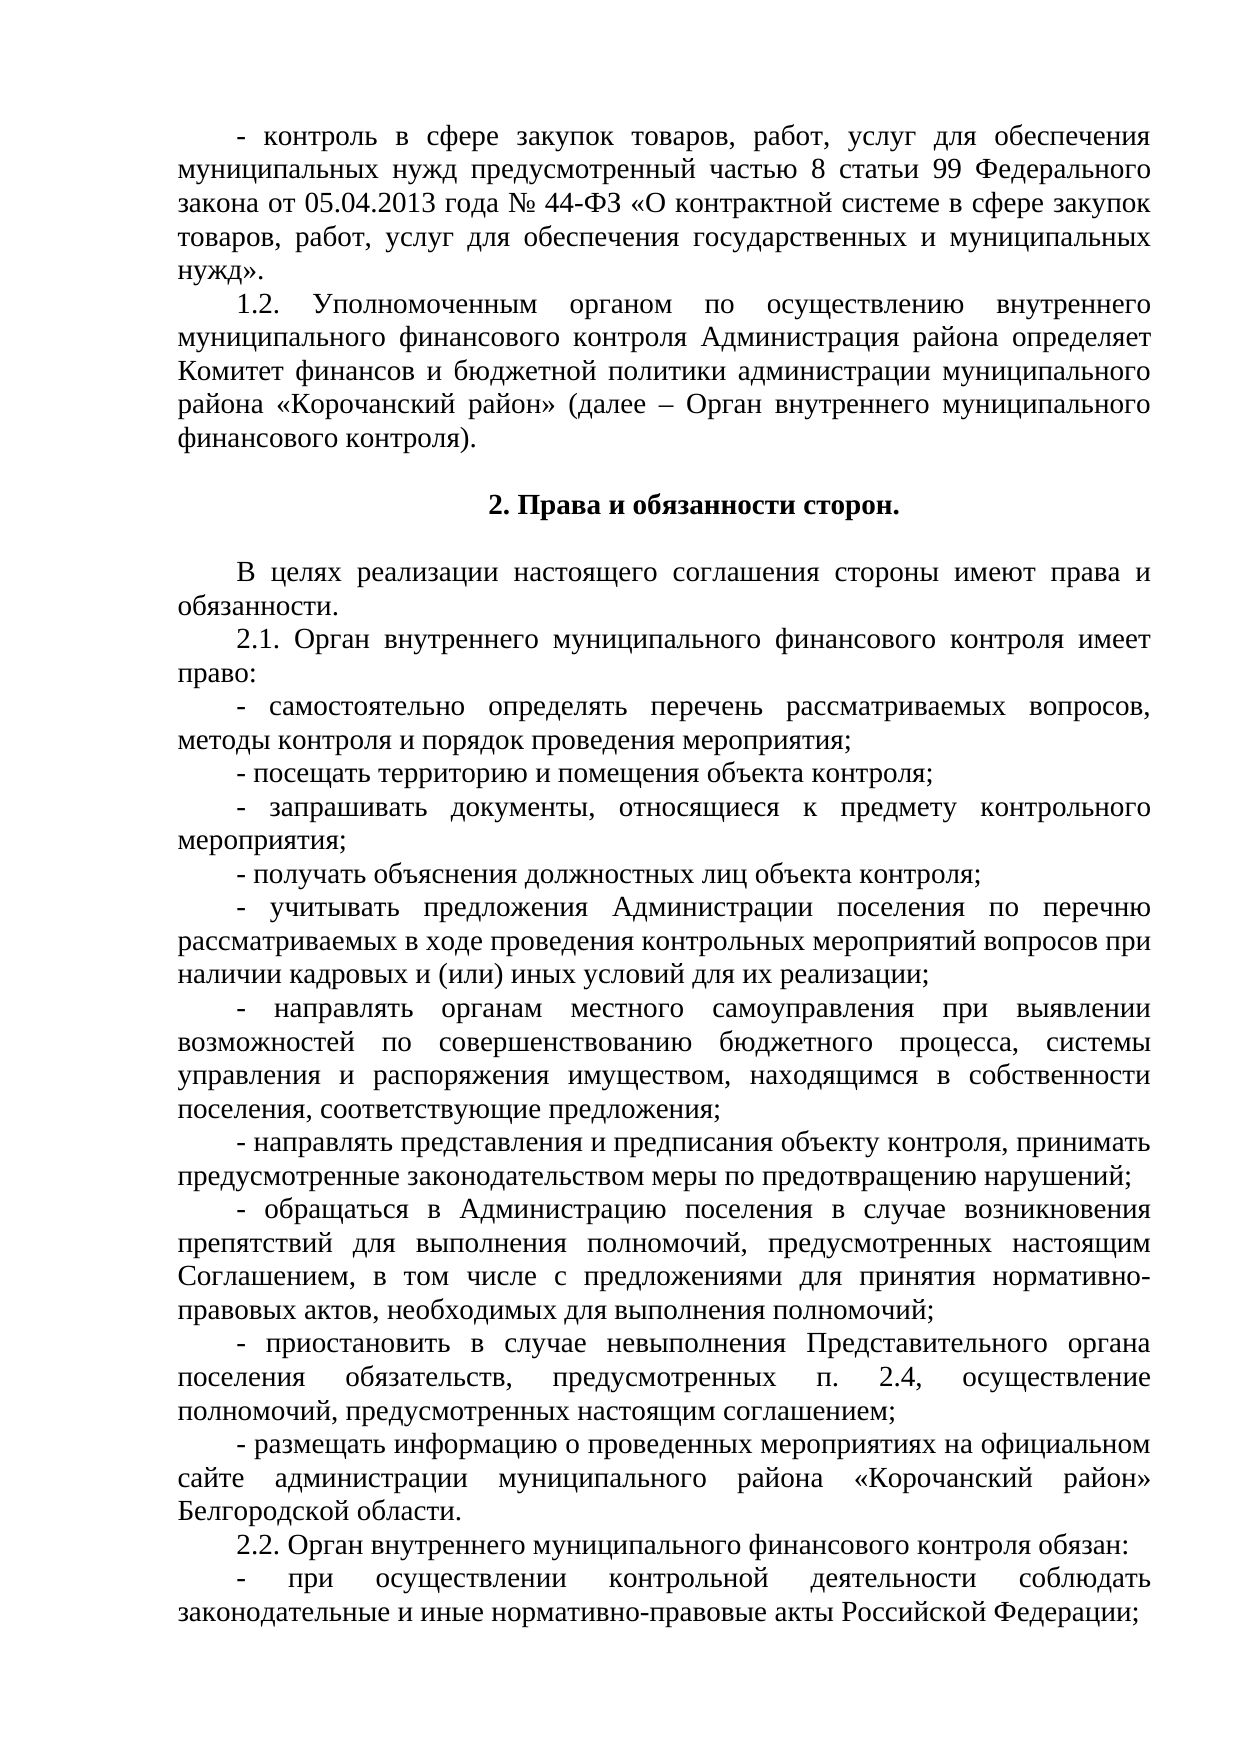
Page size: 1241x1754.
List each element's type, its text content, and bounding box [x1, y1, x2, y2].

text - запрашивать документы, относящиеся к предмету контрольного мероприятия; [177, 789, 1152, 856]
text В целях реализации настоящего соглашения стороны имеют права и обязанности. [177, 554, 1152, 621]
text 2.2. Орган внутреннего муниципального финансового контроля обязан: [177, 1527, 1152, 1560]
text - при осуществлении контрольной деятельности соблюдать законодательные и иные нормативно-правовые акты Российской Федерации; [177, 1560, 1152, 1627]
text - размещать информацию о проведенных мероприятиях на официальном сайте администрации муниципального района «Корочанский район» Белгородской области. [177, 1426, 1152, 1527]
text 2. Права и обязанности сторон. [177, 487, 1152, 521]
text - самостоятельно определять перечень рассматриваемых вопросов, методы контроля и порядок проведения мероприятия; [177, 688, 1152, 755]
text - приостановить в случае невыполнения Представительного органа поселения обязательств, предусмотренных п. 2.4, осуществление полномочий, предусмотренных настоящим соглашением; [177, 1326, 1152, 1426]
text - посещать территорию и помещения объекта контроля; [177, 755, 1152, 789]
text - получать объяснения должностных лиц объекта контроля; [177, 856, 1152, 889]
text - направлять представления и предписания объекту контроля, принимать предусмотренные законодательством меры по предотвращению нарушений; [177, 1124, 1152, 1191]
text 1.2. Уполномоченным органом по осуществлению внутреннего муниципального финансового контроля Администрация района определяет Комитет финансов и бюджетной политики администрации муниципального района «Корочанский район» (далее – Орган внутреннего муниципального финансового контроля). [177, 286, 1152, 453]
text - направлять органам местного самоуправления при выявлении возможностей по совершенствованию бюджетного процесса, системы управления и распоряжения имуществом, находящимся в собственности поселения, соответствующие предложения; [177, 990, 1152, 1124]
text - обращаться в Администрацию поселения в случае возникновения препятствий для выполнения полномочий, предусмотренных настоящим Соглашением, в том числе с предложениями для принятия нормативно-правовых актов, необходимых для выполнения полномочий; [177, 1191, 1152, 1326]
text - контроль в сфере закупок товаров, работ, услуг для обеспечения муниципальных нужд предусмотренный частью 8 статьи 99 Федерального закона от 05.04.2013 года № 44-ФЗ «О контрактной системе в сфере закупок товаров, работ, услуг для обеспечения государственных и муниципальных нужд». [177, 118, 1152, 286]
text - учитывать предложения Администрации поселения по перечню рассматриваемых в ходе проведения контрольных мероприятий вопросов при наличии кадровых и (или) иных условий для их реализации; [177, 889, 1152, 990]
text 2.1. Орган внутреннего муниципального финансового контроля имеет право: [177, 621, 1152, 688]
